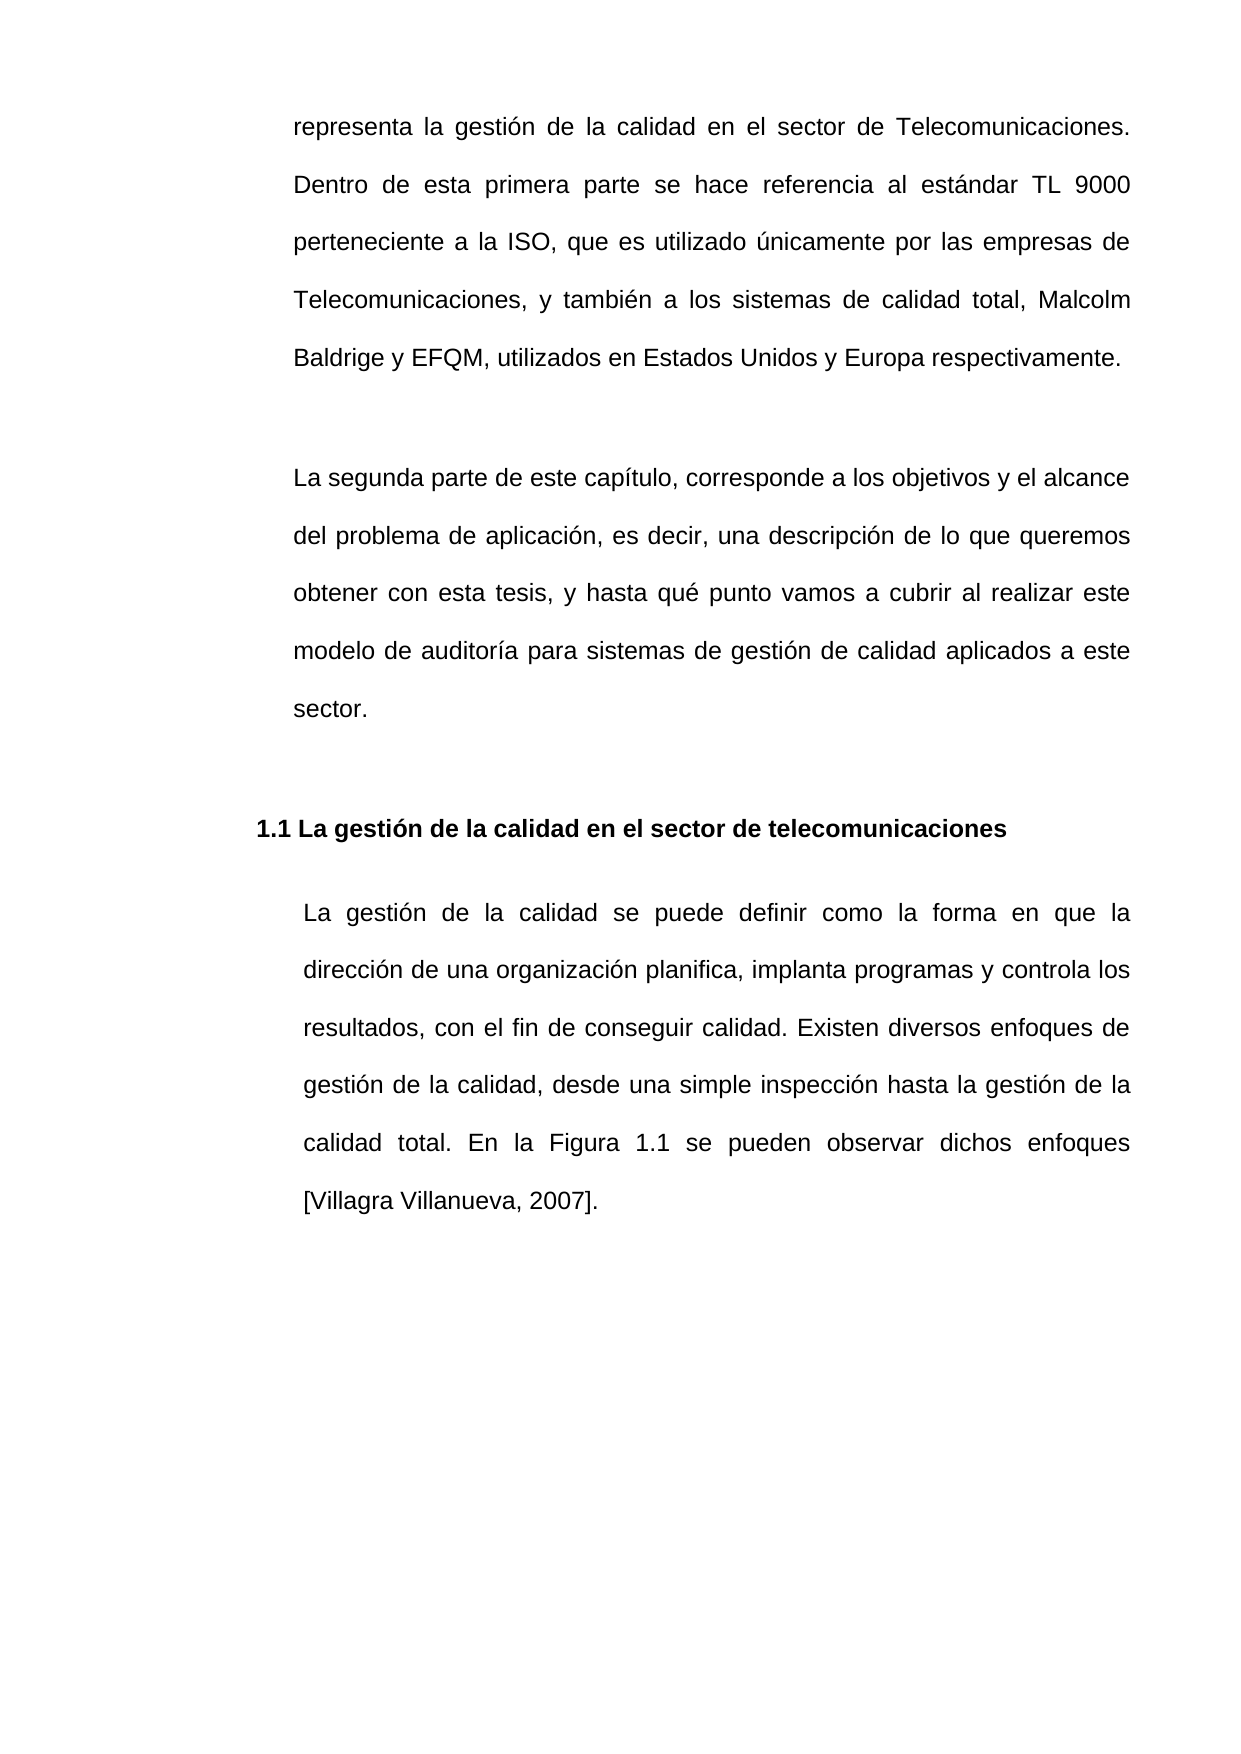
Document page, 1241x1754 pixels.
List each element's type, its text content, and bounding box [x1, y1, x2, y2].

text 1.1 La gestión de la calidad en el sector de telecomunicaciones [256, 785, 1132, 843]
text La gestión de la calidad se puede definir como la forma en que la dirección de una organización planifica, implanta programas y controla los resultados, con el fin de conseguir calidad. Existen diversos enfoques de gestión de la calidad, desde una simple inspección hasta la gestión de la calidad total. En la Figura 1.1 se pueden observar dichos enfoques [Villagra Villanueva, 2007]. [303, 869, 1132, 1214]
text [293, 83, 1132, 371]
text La segunda parte de este capítulo, corresponde a los objetivos y el alcance del problema de aplicación, es decir, una descripción de lo que queremos obtener con esta tesis, y hasta qué punto vamos a cubrir al realizar este modelo de auditoría para sistemas de gestión de calidad aplicados a este sector. [293, 434, 1132, 722]
